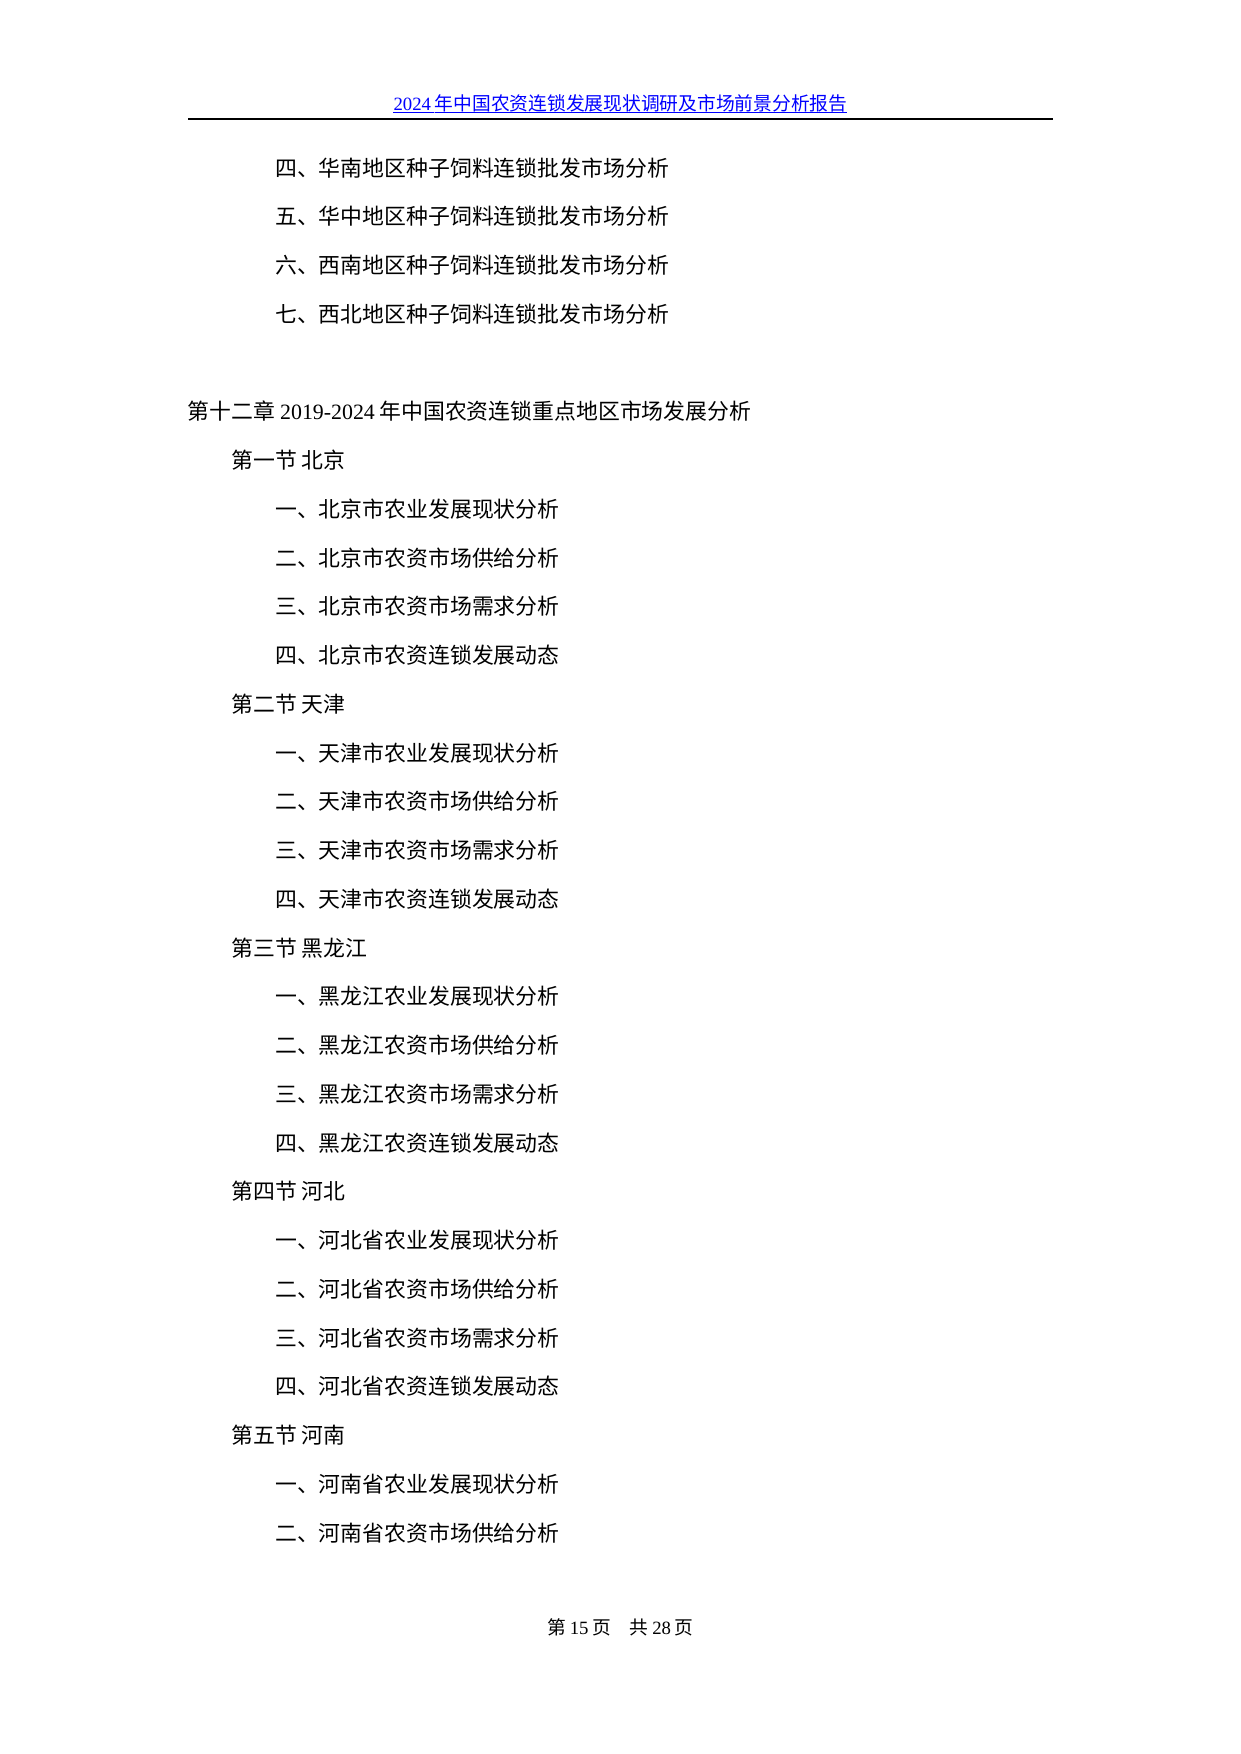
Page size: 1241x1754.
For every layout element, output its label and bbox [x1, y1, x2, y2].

text [187, 150, 1053, 1548]
